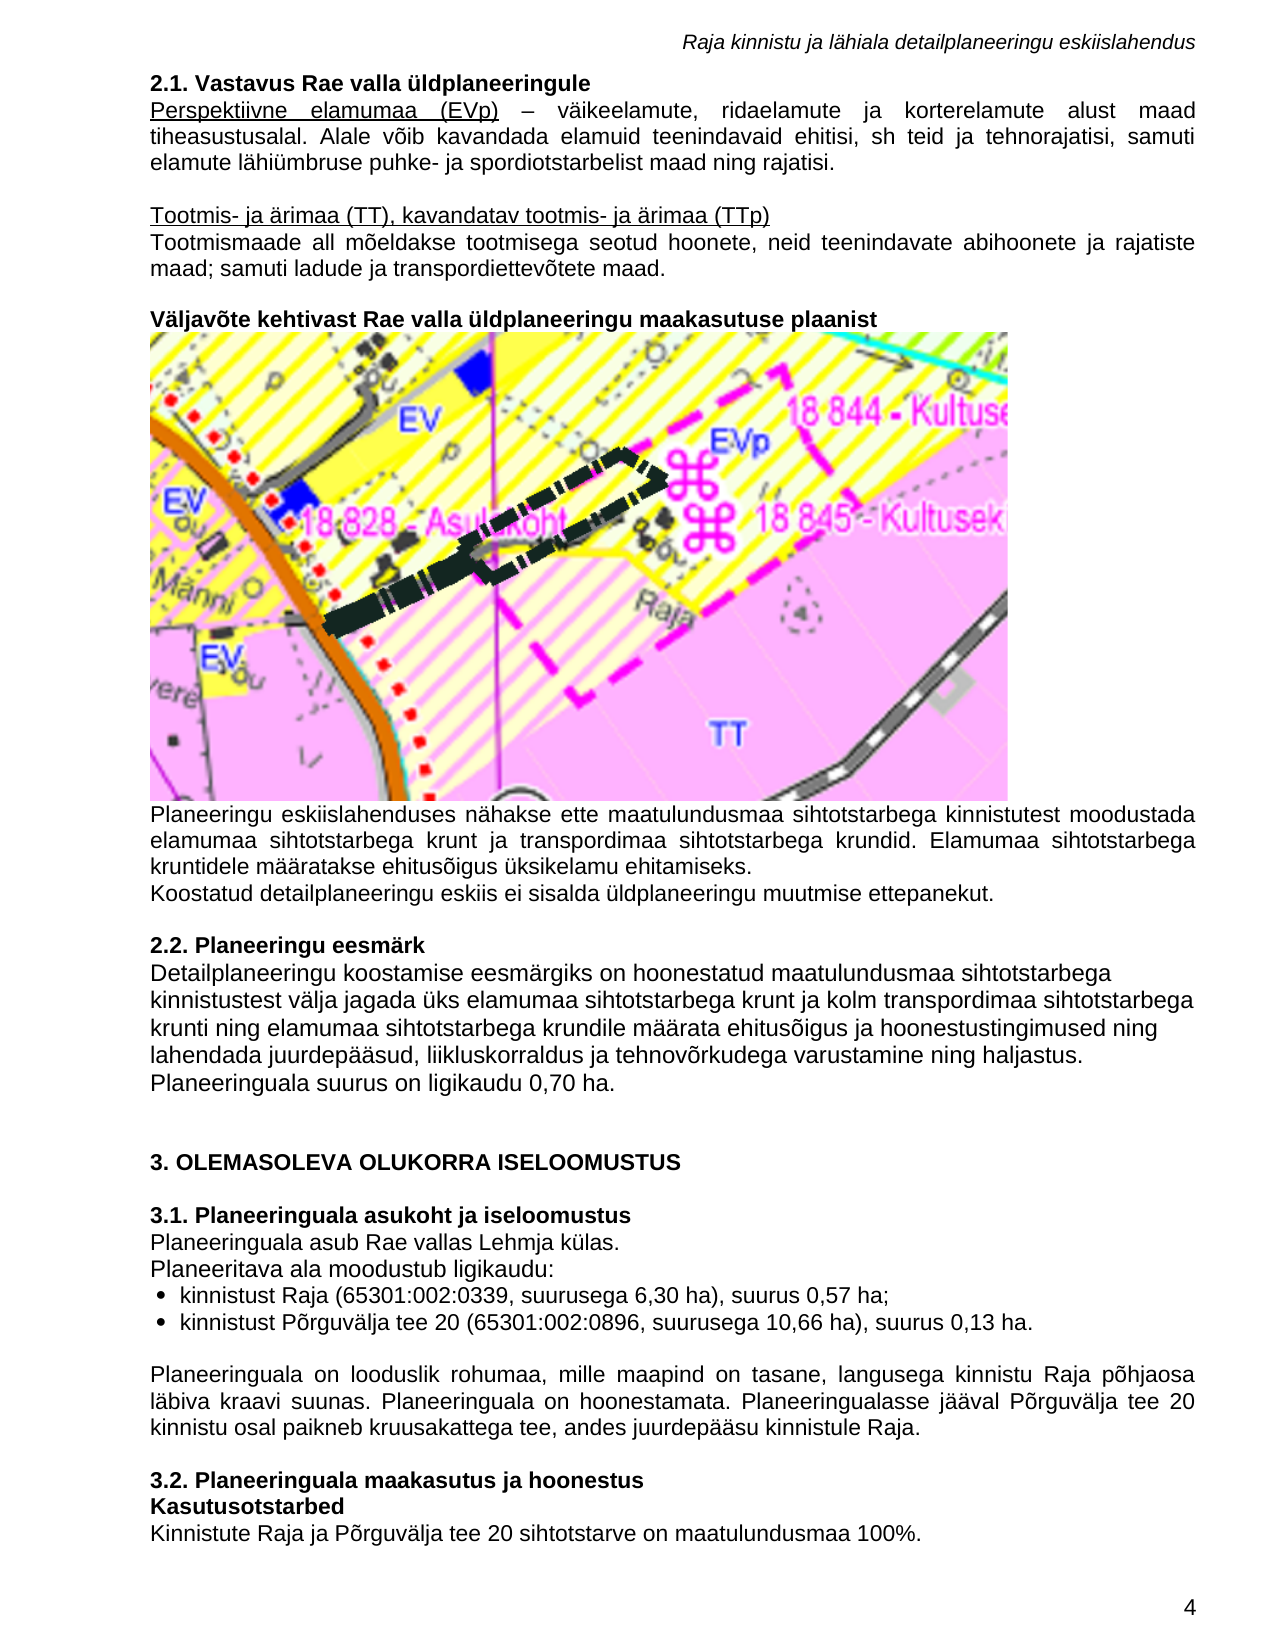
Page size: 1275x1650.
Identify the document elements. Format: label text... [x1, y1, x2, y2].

list kinnistust Raja (65301:002:0339, suurusega 6,30 ha), suurus 0,57 ha; [157, 1282, 1196, 1309]
subtitle Planeeringuala asukoht ja iseloomustus [150, 1202, 1196, 1228]
text Planeeritava ala moodustub ligikaudu: [150, 1255, 1196, 1282]
list Perspektiivne elamumaa (EVp) – väikeelamute, ridaelamute ja korterelamute alust maad tiheasustusalal. Alale võib kavandada elamuid teenindavaid ehitisi, sh teid ja tehnorajatisi, samuti elamute lähiümbruse puhke- ja spordiotstarbelist maad ning rajatisi. [150, 97, 1196, 176]
text Tootmis- ja ärimaa (TT), kavandatav tootmis- ja ärimaa (TTp) [150, 202, 1196, 228]
text Koostatud detailplaneeringu eskiis ei sisalda üldplaneeringu muutmise ettepanekut. [150, 879, 1196, 906]
subtitle Vastavus Rae valla üldplaneeringule [150, 70, 1196, 97]
picture [150, 332, 1008, 801]
text Planeeringuala asub Rae vallas Lehmja külas. [150, 1228, 1196, 1255]
text Tootmismaade all mõeldakse tootmisega seotud hoonete, neid teenindavate abihoonete ja rajatiste maad; samuti ladude ja transpordiettevõtete maad. [150, 228, 1196, 281]
text Detailplaneeringu koostamise eesmärgiks on hoonestatud maatulundusmaa sihtotstarbega kinnistustest välja jagada üks elamumaa sihtotstarbega krunt ja kolm transpordimaa sihtotstarbega krunti ning elamumaa sihtotstarbega krundile määrata ehitusõigus ja hoonestustingimused ning lahendada juurdepääsud, liikluskorraldus ja tehnovõrkudega varustamine ning haljastus. Planeeringuala suurus on ligikaudu 0,70 ha. [150, 959, 1196, 1097]
text Planeeringu eskiislahenduses nähakse ette maatulundusmaa sihtotstarbega kinnistutest moodustada elamumaa sihtotstarbega krunt ja transpordimaa sihtotstarbega krundid. Elamumaa sihtotstarbega kruntidele määratakse ehitusõigus üksikelamu ehitamiseks. [150, 801, 1196, 879]
subtitle Planeeringu eesmärk [150, 932, 1196, 959]
text Väljavõte kehtivast Rae valla üldplaneeringu maakasutuse plaanist [150, 306, 1196, 332]
text Planeeringuala on looduslik rohumaa, mille maapind on tasane, langusega kinnistu Raja põhjaosa läbiva kraavi suunas. Planeeringuala on hoonestamata. Planeeringualasse jääval Põrguvälja tee 20 kinnistu osal paikneb kruusakattega tee, andes juurdepääsu kinnistule Raja. [150, 1361, 1196, 1441]
text Kasutusotstarbed [150, 1493, 1196, 1519]
text Kinnistute Raja ja Põrguvälja tee 20 sihtotstarve on maatulundusmaa 100%. [150, 1519, 1196, 1546]
subtitle Planeeringuala maakasutus ja hoonestus [150, 1467, 1196, 1493]
subtitle Olemasoleva olukorra iseloomustuS [150, 1149, 1196, 1176]
list kinnistust Põrguvälja tee 20 (65301:002:0896, suurusega 10,66 ha), suurus 0,13 ha. [157, 1309, 1196, 1335]
